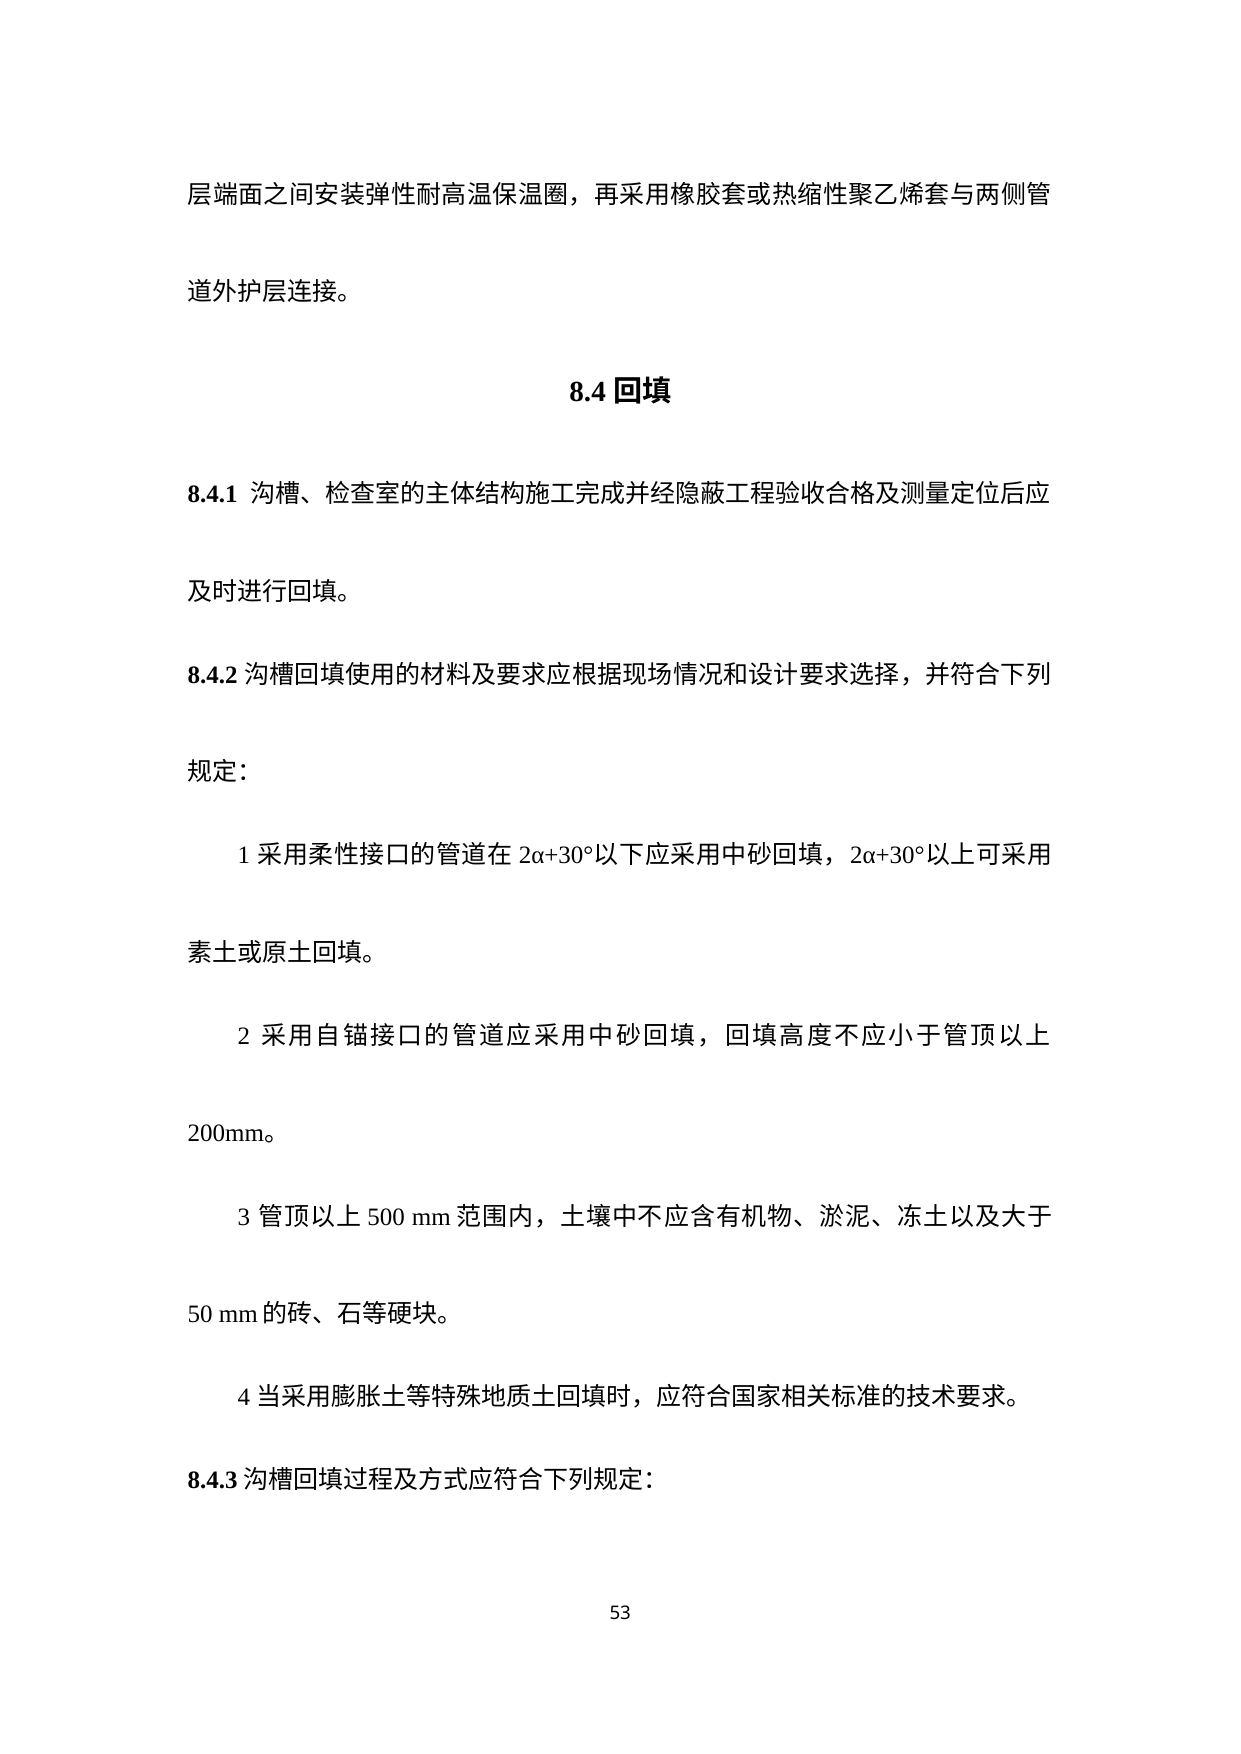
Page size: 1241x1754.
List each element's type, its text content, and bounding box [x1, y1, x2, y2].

text 2 采用自锚接口的管道应采用中砂回填，回填高度不应小于管顶以上200mm。 [187, 1001, 1053, 1163]
text 8.4.3 沟槽回填过程及方式应符合下列规定： [187, 1445, 1053, 1510]
text 8.4.2 沟槽回填使用的材料及要求应根据现场情况和设计要求选择，并符合下列规定： [187, 640, 1053, 802]
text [187, 160, 1053, 322]
text 3 管顶以上500 mm范围内，土壤中不应含有机物、淤泥、冻土以及大于50 mm的砖、石等硬块。 [187, 1182, 1053, 1344]
text 8.4.1 沟槽、检查室的主体结构施工完成并经隐蔽工程验收合格及测量定位后应及时进行回填。 [187, 459, 1053, 622]
text 8.4 回填 [187, 357, 1053, 422]
text 4 当采用膨胀土等特殊地质土回填时，应符合国家相关标准的技术要求。 [187, 1362, 1053, 1427]
text 1 采用柔性接口的管道在2α+30°以下应采用中砂回填，2α+30°以上可采用素土或原土回填。 [187, 820, 1053, 983]
